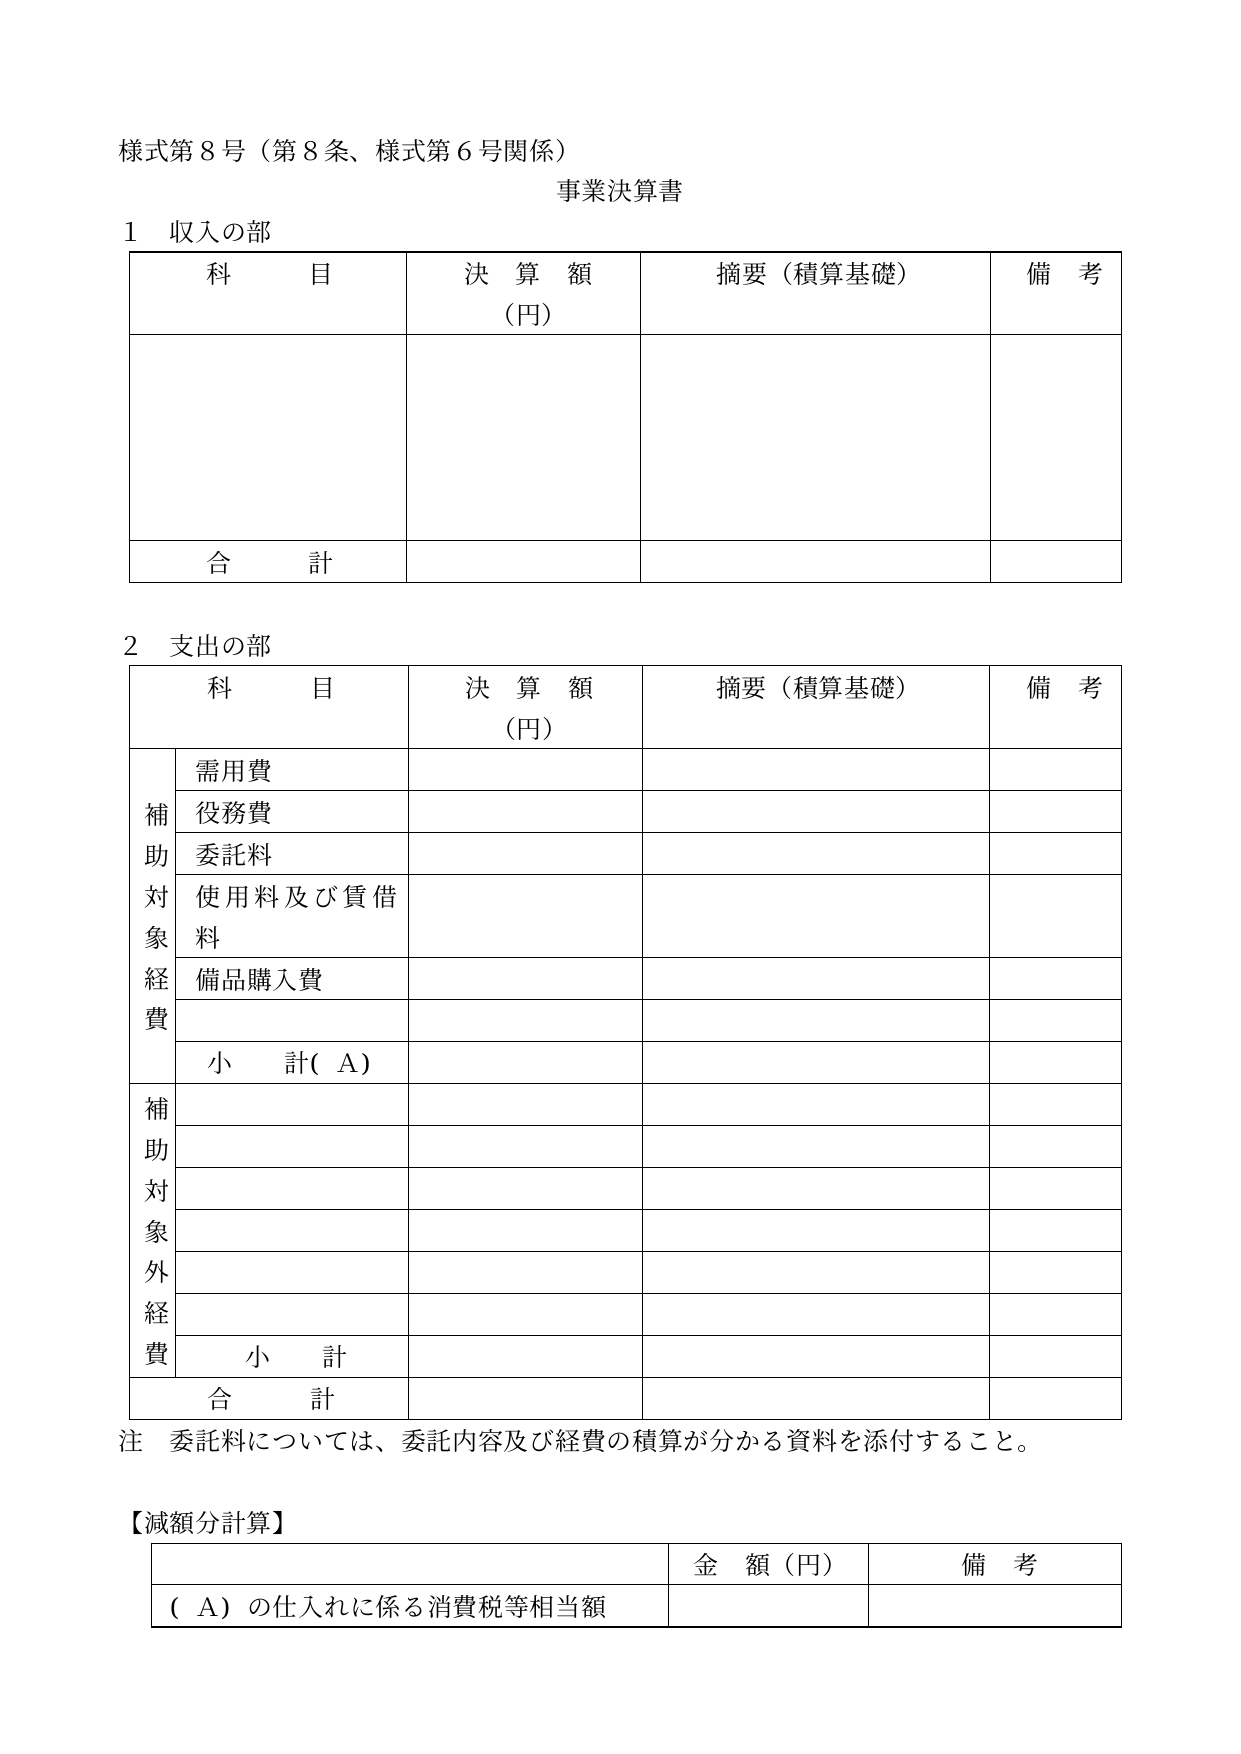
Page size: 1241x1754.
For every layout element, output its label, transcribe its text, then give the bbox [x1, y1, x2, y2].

text 【減額分計算】 [118, 1501, 1122, 1542]
table_cell 委託料 [176, 833, 408, 874]
table_cell [409, 1378, 642, 1418]
table_cell [407, 335, 640, 540]
text 様式第８号（第８条、様式第６号関係） [118, 129, 1122, 169]
table_cell [409, 1210, 642, 1251]
table_cell [990, 1210, 1121, 1251]
table_header 金 額（円） [669, 1544, 868, 1584]
table_cell 小 計(Ａ) [176, 1042, 408, 1083]
text ２ 支出の部 [118, 624, 1122, 665]
table_cell [643, 958, 989, 999]
table_header 備 考 [991, 253, 1121, 334]
table_header 科 目 [130, 253, 406, 334]
table_cell 補助対象経費 [130, 749, 175, 1083]
table_cell [176, 1294, 408, 1334]
table_cell [409, 1168, 642, 1209]
table_cell [990, 1336, 1121, 1377]
table_header 摘要（積算基礎） [643, 666, 989, 748]
table_cell [990, 875, 1121, 957]
table_cell 役務費 [176, 791, 408, 832]
table_cell [643, 1000, 989, 1041]
table_cell [409, 1000, 642, 1041]
table_cell [409, 791, 642, 832]
table_cell [409, 1042, 642, 1083]
table_cell [643, 875, 989, 957]
table_cell [130, 335, 406, 540]
table_cell [991, 541, 1121, 582]
table_cell [990, 833, 1121, 874]
table_header 決 算 額（円） [407, 253, 640, 334]
table_cell [407, 541, 640, 582]
table_cell [990, 1126, 1121, 1167]
table_header 決 算 額（円） [409, 666, 642, 748]
table_cell [643, 1126, 989, 1167]
table_cell [990, 1000, 1121, 1041]
table_cell 合 計 [130, 541, 406, 582]
text 事業決算書 [118, 169, 1122, 211]
text １ 収入の部 [118, 211, 1122, 251]
table_header 備 考 [990, 666, 1121, 748]
table_cell [643, 749, 989, 790]
table_cell [990, 749, 1121, 790]
table_cell [176, 1126, 408, 1167]
table_header 科 目 [130, 666, 408, 748]
table_cell 小 計 [176, 1336, 408, 1377]
table_cell [643, 1252, 989, 1293]
table_cell [409, 1336, 642, 1377]
table_cell 需用費 [176, 749, 408, 790]
table_cell [643, 1084, 989, 1125]
table_header 摘要（積算基礎） [641, 253, 990, 334]
table_cell [643, 1168, 989, 1209]
table_cell 使用料及び賃借料 [176, 875, 408, 957]
table_cell [990, 1294, 1121, 1334]
table_cell [643, 1294, 989, 1334]
table_cell [409, 958, 642, 999]
table_header [152, 1544, 668, 1584]
table_cell [990, 791, 1121, 832]
table_cell [990, 958, 1121, 999]
table_cell [409, 1252, 642, 1293]
table_cell [643, 791, 989, 832]
table_cell [643, 1378, 989, 1418]
table_cell [669, 1585, 868, 1626]
table_cell [176, 1210, 408, 1251]
table_cell [641, 335, 990, 540]
table_cell [641, 541, 990, 582]
table_cell [990, 1252, 1121, 1293]
table_cell [869, 1585, 1121, 1626]
table_cell [409, 1084, 642, 1125]
table_cell [990, 1042, 1121, 1083]
table_cell [643, 1336, 989, 1377]
table_cell [990, 1168, 1121, 1209]
table_cell [176, 1084, 408, 1125]
table_cell [991, 335, 1121, 540]
table_cell [176, 1168, 408, 1209]
table_cell [176, 1000, 408, 1041]
table_cell [409, 749, 642, 790]
table_cell 合 計 [130, 1378, 408, 1418]
table_cell [643, 833, 989, 874]
table_cell [409, 1126, 642, 1167]
table_cell [409, 875, 642, 957]
table_cell 備品購入費 [176, 958, 408, 999]
table_cell [643, 1210, 989, 1251]
table_header 備 考 [869, 1544, 1121, 1584]
text 注 委託料については、委託内容及び経費の積算が分かる資料を添付すること。 [118, 1419, 1122, 1461]
table_cell 補助対象外経費 [130, 1084, 175, 1377]
table_cell [990, 1084, 1121, 1125]
table_cell (Ａ)の仕入れに係る消費税等相当額 [152, 1585, 668, 1626]
table_cell [176, 1252, 408, 1293]
table_cell [409, 1294, 642, 1334]
table_cell [990, 1378, 1121, 1418]
table_cell [643, 1042, 989, 1083]
table_cell [409, 833, 642, 874]
